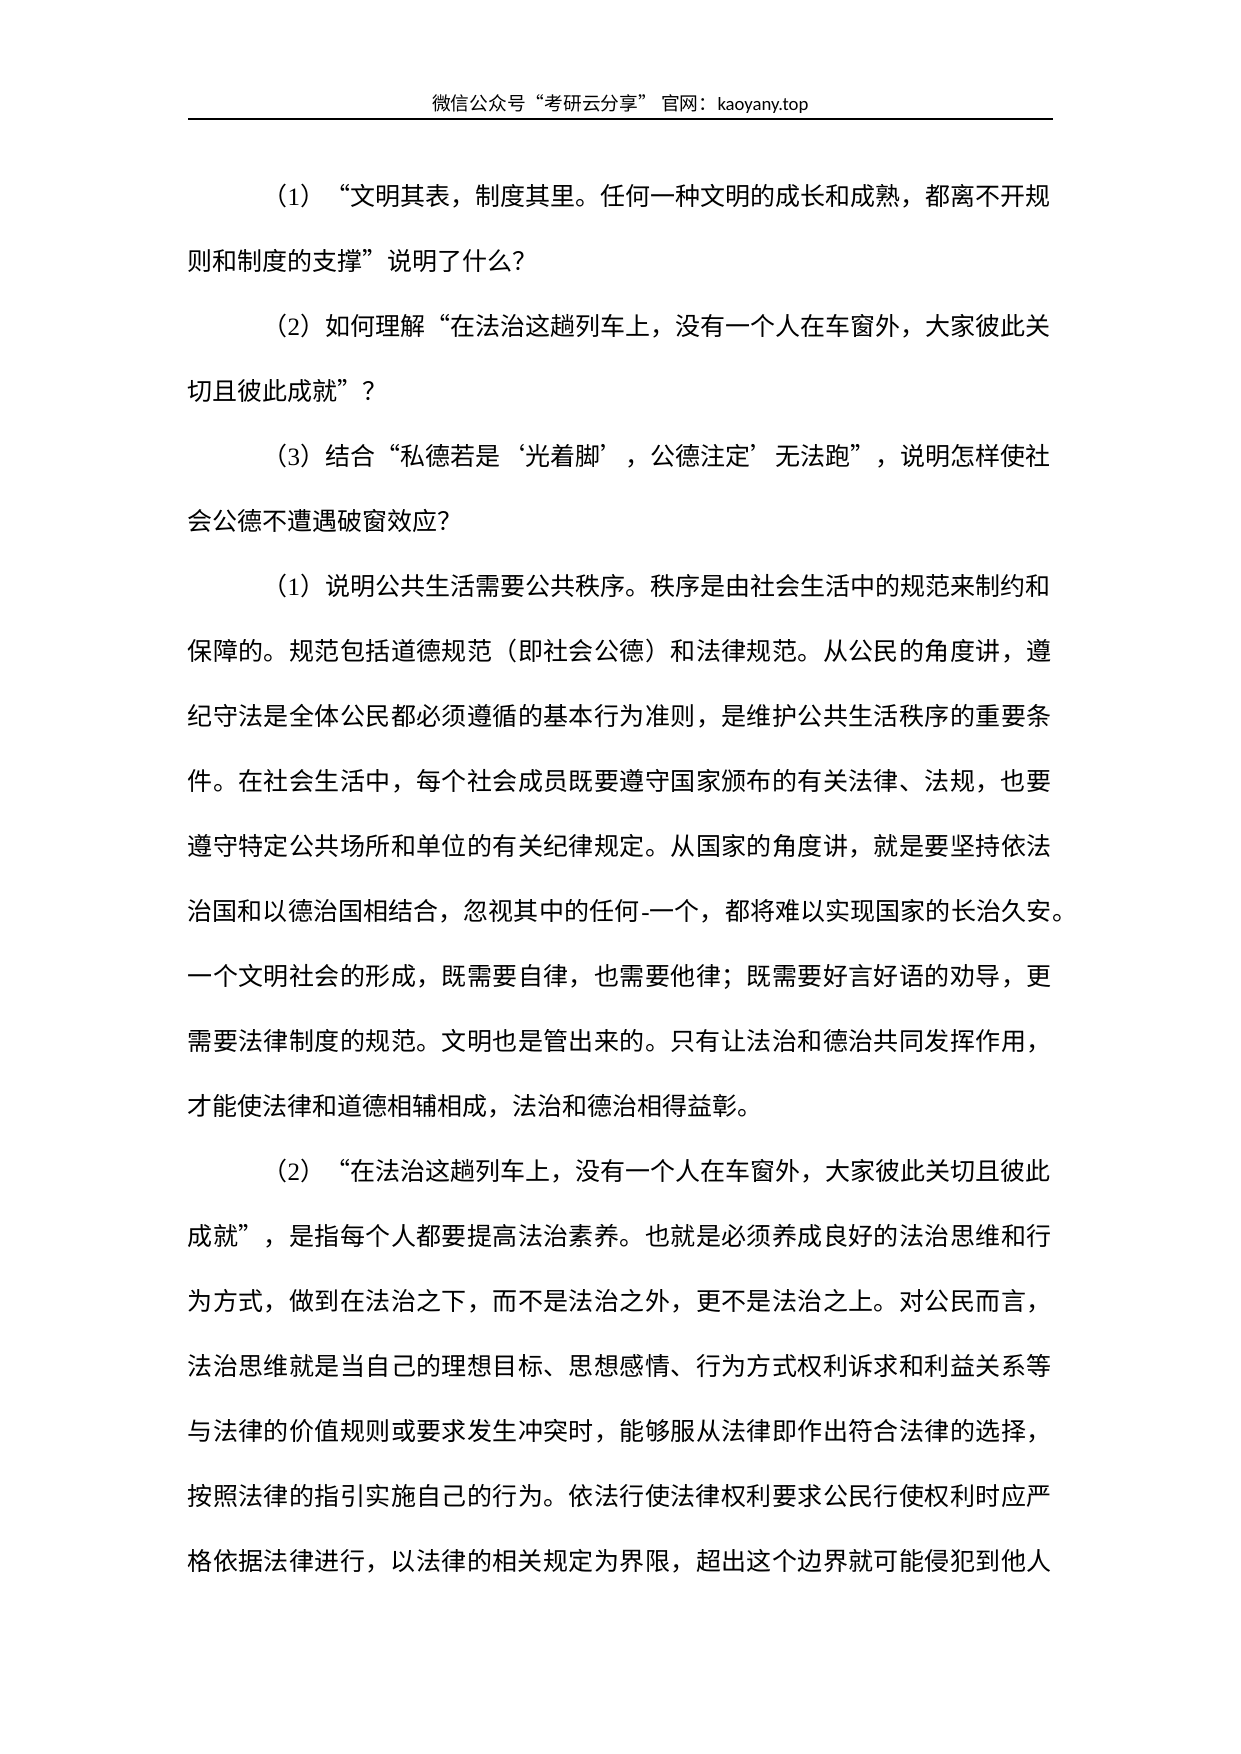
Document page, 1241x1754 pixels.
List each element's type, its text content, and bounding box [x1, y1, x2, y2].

text （2）如何理解“在法治这趟列车上，没有一个人在车窗外，大家彼此关切且彼此成就”？ [187, 292, 1053, 422]
text （1）说明公共生活需要公共秩序。秩序是由社会生活中的规范来制约和保障的。规范包括道德规范（即社会公德）和法律规范。从公民的角度讲，遵纪守法是全体公民都必须遵循的基本行为准则，是维护公共生活秩序的重要条件。在社会生活中，每个社会成员既要遵守国家颁布的有关法律、法规，也要遵守特定公共场所和单位的有关纪律规定。从国家的角度讲，就是要坚持依法治国和以德治国相结合，忽视其中的任何-一个，都将难以实现国家的长治久安。一个文明社会的形成，既需要自律，也需要他律；既需要好言好语的劝导，更需要法律制度的规范。文明也是管出来的。只有让法治和德治共同发挥作用，才能使法律和道德相辅相成，法治和德治相得益彰。 [187, 552, 1053, 1137]
text （1）“文明其表，制度其里。任何一种文明的成长和成熟，都离不开规则和制度的支撑”说明了什么？ [187, 162, 1053, 292]
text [187, 1137, 1053, 1592]
text （3）结合“私德若是‘光着脚’，公德注定’无法跑”，说明怎样使社会公德不遭遇破窗效应？ [187, 422, 1053, 552]
